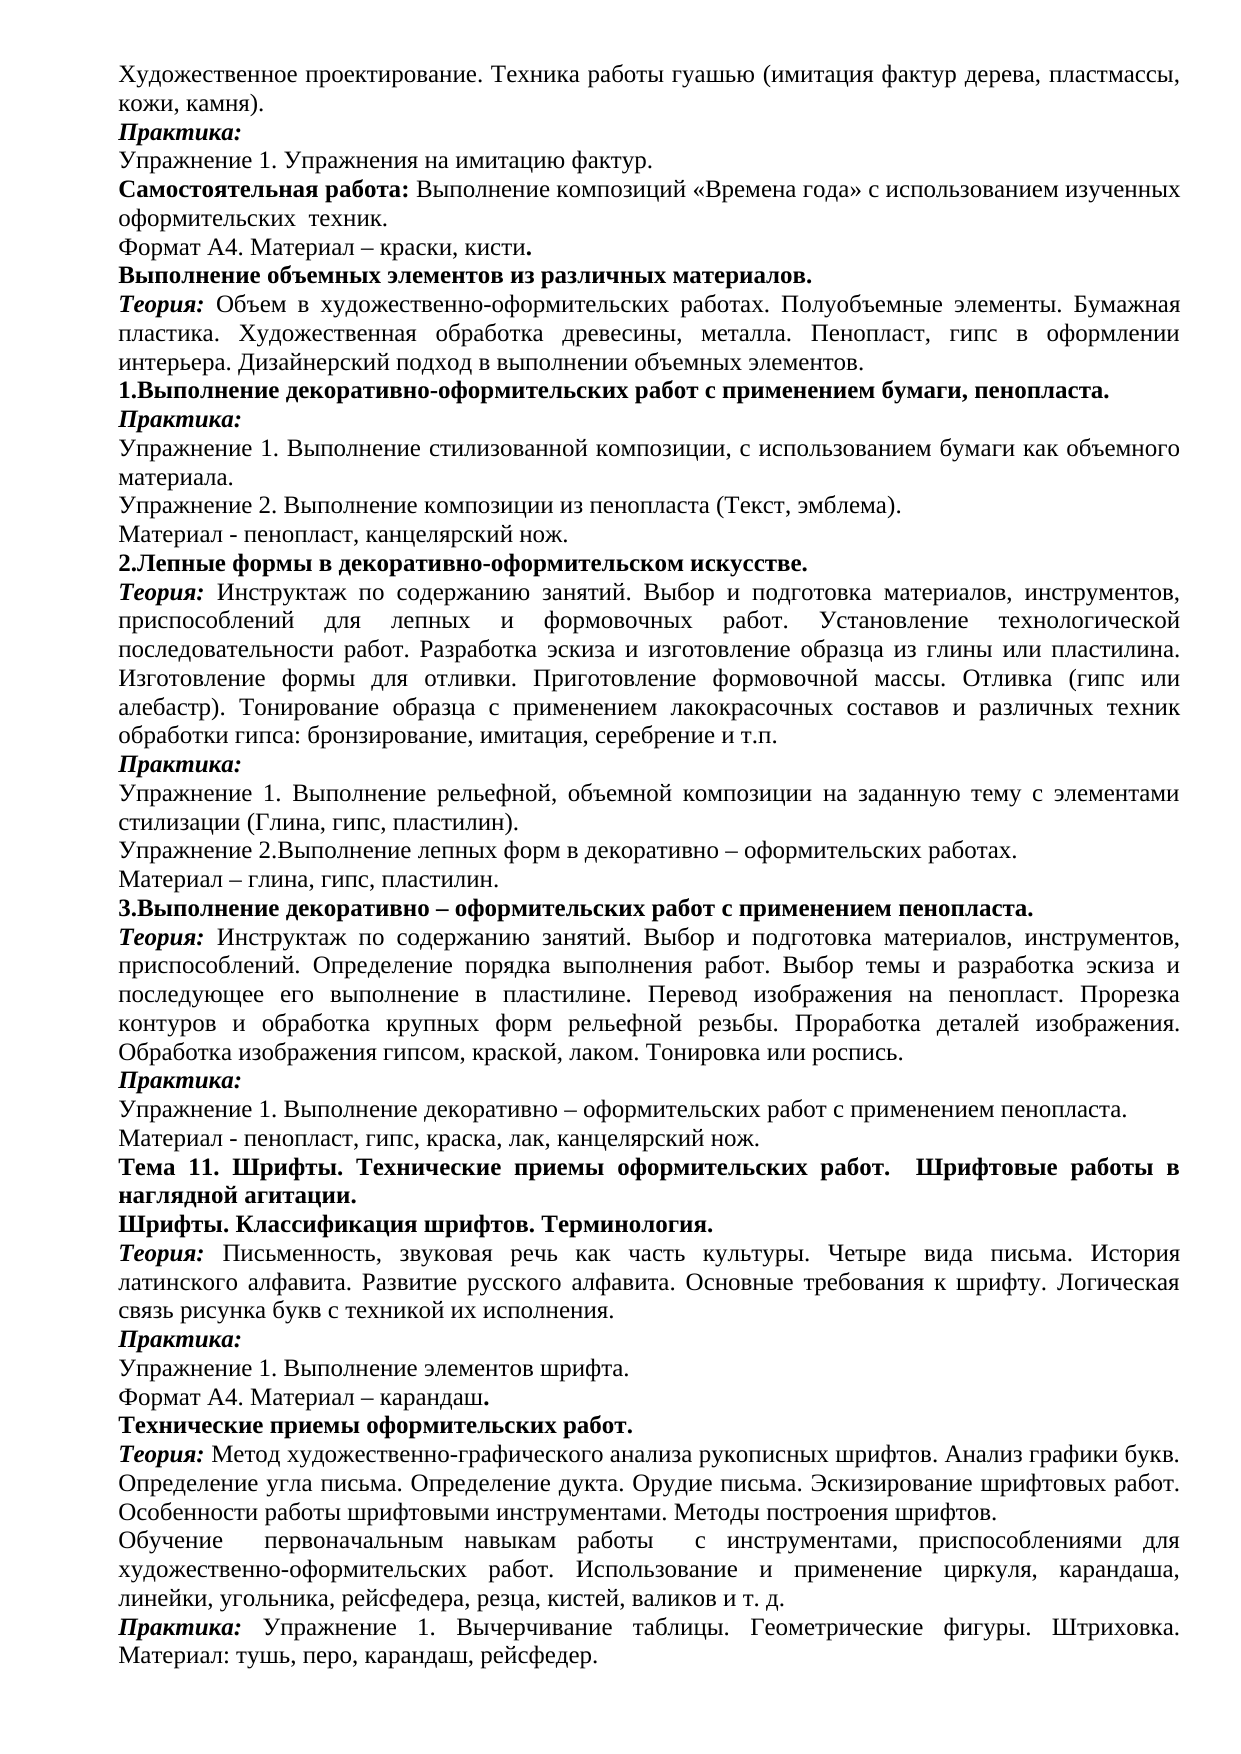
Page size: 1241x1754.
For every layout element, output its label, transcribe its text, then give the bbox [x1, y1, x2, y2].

text Выполнение объемных элементов из различных материалов. [118, 260, 1181, 289]
subtitle Обучение первоначальным навыкам работы с инструментами, приспособлениями для художественно-оформительских работ. Использование и применение циркуля, карандаша, линейки, угольника, рейсфедера, резца, кистей, валиков и т. д. [118, 1525, 1181, 1612]
subtitle Материал - пенопласт, канцелярский нож. [118, 519, 1181, 548]
subtitle Упражнение 1. Выполнение рельефной, объемной композиции на заданную тему с элементами стилизации (Глина, гипс, пластилин). [118, 778, 1181, 835]
subtitle Материал - пенопласт, гипс, краска, лак, канцелярский нож. [118, 1123, 1181, 1152]
text Теория: Инструктаж по содержанию занятий. Выбор и подготовка материалов, инструментов, приспособлений для лепных и формовочных работ. Установление технологической последовательности работ. Разработка эскиза и изготовление образца из глины или пластилина. Изготовление формы для отливки. Приготовление формовочной массы. Отливка (гипс или алебастр). Тонирование образца с применением лакокрасочных составов и различных техник обработки гипса: бронзирование, имитация, серебрение и т.п. [118, 577, 1181, 749]
text Теория: Метод художественно-графического анализа рукописных шрифтов. Анализ графики букв. Определение угла письма. Определение дукта. Орудие письма. Эскизирование шрифтовых работ. Особенности работы шрифтовыми инструментами. Методы построения шрифтов. [118, 1439, 1181, 1525]
text Упражнение 2.Выполнение лепных форм в декоративно – оформительских работах. [118, 835, 1181, 864]
text Практика: [118, 117, 1181, 145]
text Материал – глина, гипс, пластилин. [118, 864, 1181, 893]
text Упражнение 1. Упражнения на имитацию фактур. [118, 145, 1181, 174]
subtitle 1.Выполнение декоративно-оформительских работ с применением бумаги, пенопласта. [118, 375, 1181, 404]
text Тема 11. Шрифты. Технические приемы оформительских работ. Шрифтовые работы в наглядной агитации. [118, 1152, 1181, 1209]
text Упражнение 1. Выполнение элементов шрифта. [118, 1353, 1181, 1382]
text Формат А4. Материал – краски, кисти. [118, 232, 1181, 260]
text Теория: Объем в художественно-оформительских работах. Полуобъемные элементы. Бумажная пластика. Художественная обработка древесины, металла. Пенопласт, гипс в оформлении интерьера. Дизайнерский подход в выполнении объемных элементов. [118, 289, 1181, 375]
text Самостоятельная работа: Выполнение композиций «Времена года» с использованием изученных оформительских техник. [118, 174, 1181, 232]
subtitle Упражнение 1. Выполнение стилизованной композиции, с использованием бумаги как объемного материала. [118, 433, 1181, 490]
text Практика: [118, 749, 1181, 778]
text Практика: [118, 1324, 1181, 1353]
text Практика: [118, 1065, 1181, 1094]
text Технические приемы оформительских работ. [118, 1410, 1181, 1439]
text Теория: Письменность, звуковая речь как часть культуры. Четыре вида письма. История латинского алфавита. Развитие русского алфавита. Основные требования к шрифту. Логическая связь рисунка букв с техникой их исполнения. [118, 1238, 1181, 1324]
text 3.Выполнение декоративно – оформительских работ с применением пенопласта. [118, 893, 1181, 922]
subtitle 2.Лепные формы в декоративно-оформительском искусстве. [118, 548, 1181, 577]
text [118, 59, 1181, 117]
text Практика: Упражнение 1. Вычерчивание таблицы. Геометрические фигуры. Штриховка. Материал: тушь, перо, карандаш, рейсфедер. [118, 1612, 1181, 1669]
text Шрифты. Классификация шрифтов. Терминология. [118, 1209, 1181, 1238]
text Теория: Инструктаж по содержанию занятий. Выбор и подготовка материалов, инструментов, приспособлений. Определение порядка выполнения работ. Выбор темы и разработка эскиза и последующее его выполнение в пластилине. Перевод изображения на пенопласт. Прорезка контуров и обработка крупных форм рельефной резьбы. Проработка деталей изображения. Обработка изображения гипсом, краской, лаком. Тонировка или роспись. [118, 922, 1181, 1065]
text Формат А4. Материал – карандаш. [118, 1382, 1181, 1410]
text Практика: [118, 404, 1181, 433]
text Упражнение 1. Выполнение декоративно – оформительских работ с применением пенопласта. [118, 1094, 1181, 1123]
subtitle Упражнение 2. Выполнение композиции из пенопласта (Текст, эмблема). [118, 490, 1181, 519]
